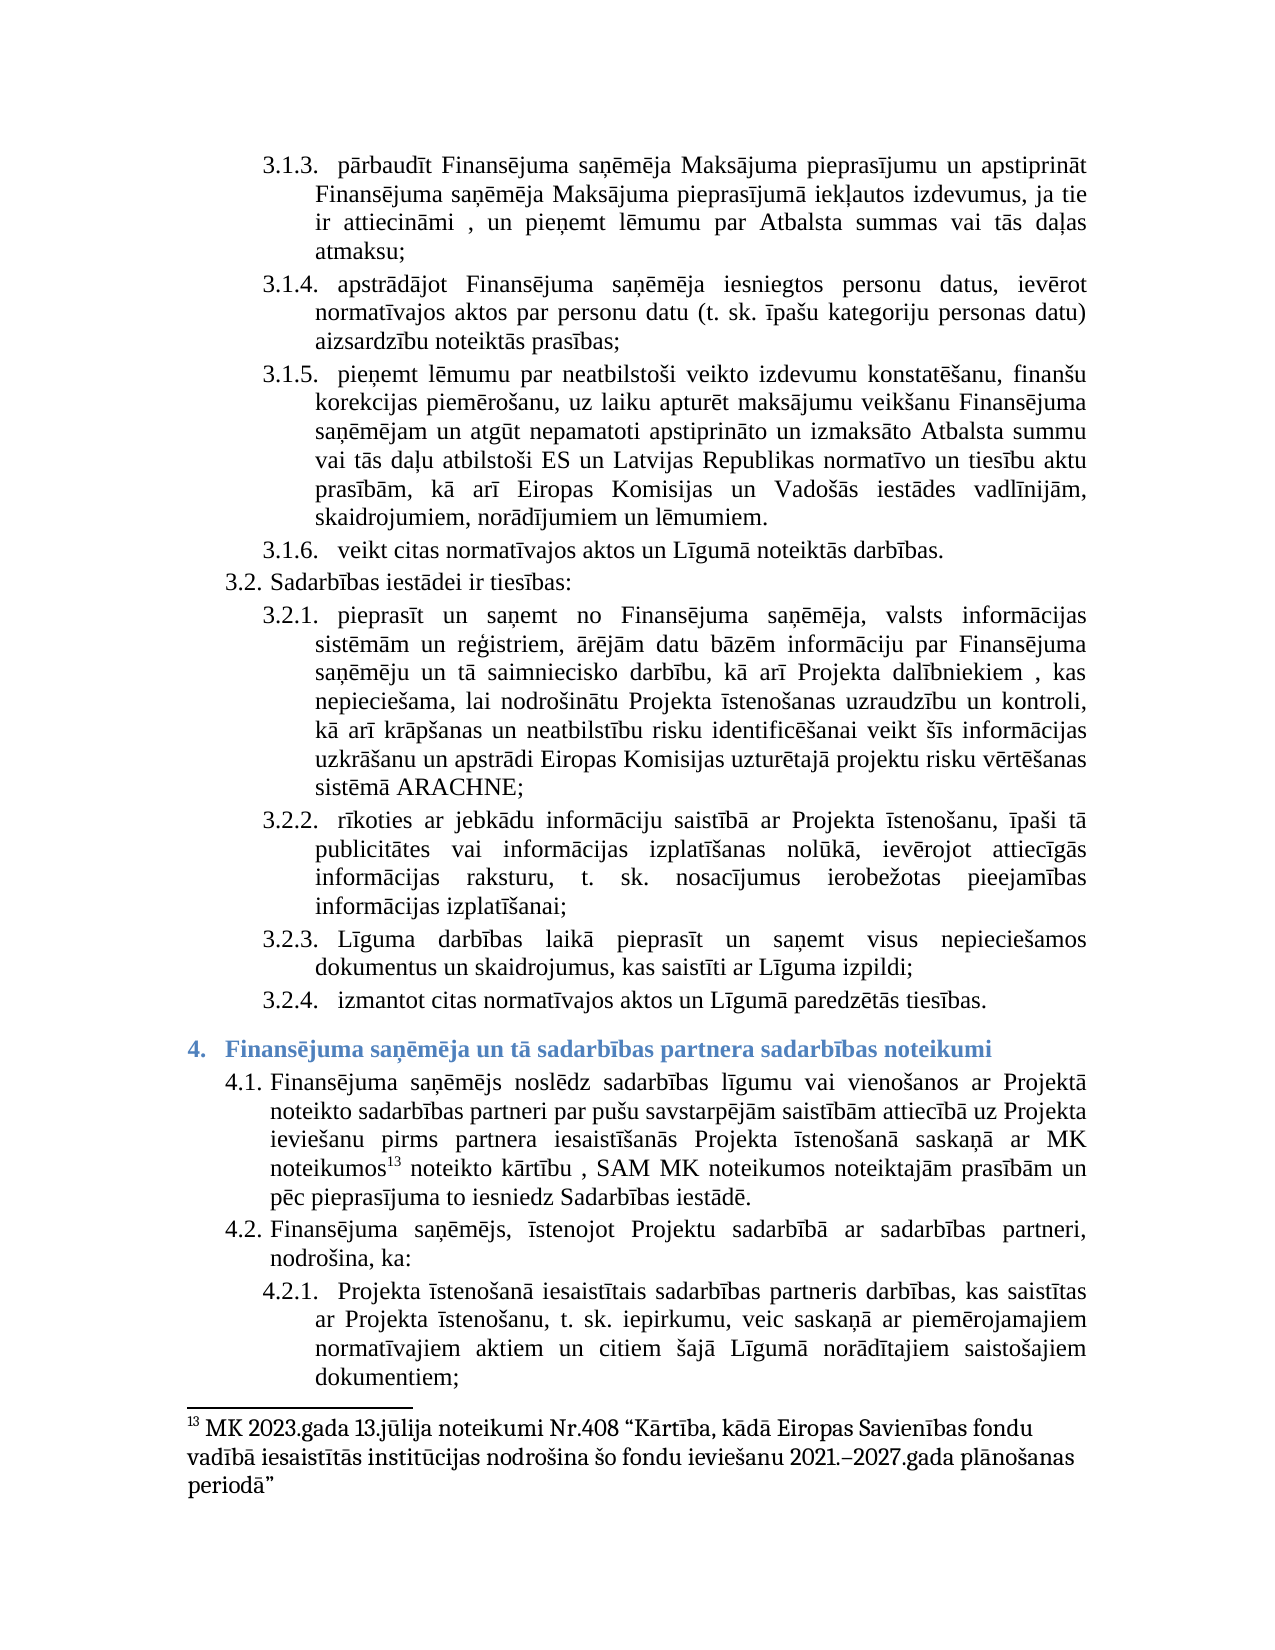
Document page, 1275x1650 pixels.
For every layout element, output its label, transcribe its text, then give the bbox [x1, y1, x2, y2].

list apstrādājot Finansējuma saņēmēja iesniegtos personu datus, ievērot normatīvajos aktos par personu datu (t. sk. īpašu kategoriju personas datu) aizsardzību noteiktās prasības; [262, 269, 1087, 355]
list izmantot citas normatīvajos aktos un Līgumā paredzētās tiesības. [262, 985, 1087, 1014]
list Finansējuma saņēmējs, īstenojot Projektu sadarbībā ar sadarbības partneri, nodrošina, ka: [225, 1214, 1087, 1272]
list pieprasīt un saņemt no Finansējuma saņēmēja, valsts informācijas sistēmām un reģistriem, ārējām datu bāzēm informāciju par Finansējuma saņēmēju un tā saimniecisko darbību, kā arī Projekta dalībniekiem , kas nepieciešama, lai nodrošinātu Projekta īstenošanas uzraudzību un kontroli, kā arī krāpšanas un neatbilstību risku identificēšanai veikt šīs informācijas uzkrāšanu un apstrādi Eiropas Komisijas uzturētajā projektu risku vērtēšanas sistēmā ARACHNE; [262, 600, 1087, 801]
list veikt citas normatīvajos aktos un Līgumā noteiktās darbības. [262, 535, 1087, 564]
list rīkoties ar jebkādu informāciju saistībā ar Projekta īstenošanu, īpaši tā publicitātes vai informācijas izplatīšanas nolūkā, ievērojot attiecīgās informācijas raksturu, t. sk. nosacījumus ierobežotas pieejamības informācijas izplatīšanai; [262, 805, 1087, 920]
list pieņemt lēmumu par neatbilstoši veikto izdevumu konstatēšanu, finanšu korekcijas piemērošanu, uz laiku apturēt maksājumu veikšanu Finansējuma saņēmējam un atgūt nepamatoti apstiprināto un izmaksāto Atbalsta summu vai tās daļu atbilstoši ES un Latvijas Republikas normatīvo un tiesību aktu prasībām, kā arī Eiropas Komisijas un Vadošās iestādes vadlīnijām, skaidrojumiem, norādījumiem un lēmumiem. [262, 359, 1087, 531]
subtitle Finansējuma saņēmēja un tā sadarbības partnera sadarbības noteikumi [187, 1034, 1087, 1063]
list Sadarbības iestādei ir tiesības: [225, 567, 1087, 596]
list Līguma darbības laikā pieprasīt un saņemt visus nepieciešamos dokumentus un skaidrojumus, kas saistīti ar Līguma izpildi; [262, 924, 1087, 981]
list Projekta īstenošanā iesaistītais sadarbības partneris darbības, kas saistītas ar Projekta īstenošanu, t. sk. iepirkumu, veic saskaņā ar piemērojamajiem normatīvajiem aktiem un citiem šajā Līgumā norādītajiem saistošajiem dokumentiem; [262, 1276, 1087, 1391]
list pārbaudīt Finansējuma saņēmēja Maksājuma pieprasījumu un apstiprināt Finansējuma saņēmēja Maksājuma pieprasījumā iekļautos izdevumus, ja tie ir attiecināmi , un pieņemt lēmumu par Atbalsta summas vai tās daļas atmaksu; [262, 150, 1087, 265]
list Finansējuma saņēmējs noslēdz sadarbības līgumu vai vienošanos ar Projektā noteikto sadarbības partneri par pušu savstarpējām saistībām attiecībā uz Projekta ieviešanu pirms partnera iesaistīšanās Projekta īstenošanā saskaņā ar MK noteikumos noteikto kārtību , SAM MK noteikumos noteiktajām prasībām un pēc pieprasījuma to iesniedz Sadarbības iestādē. [225, 1067, 1087, 1211]
